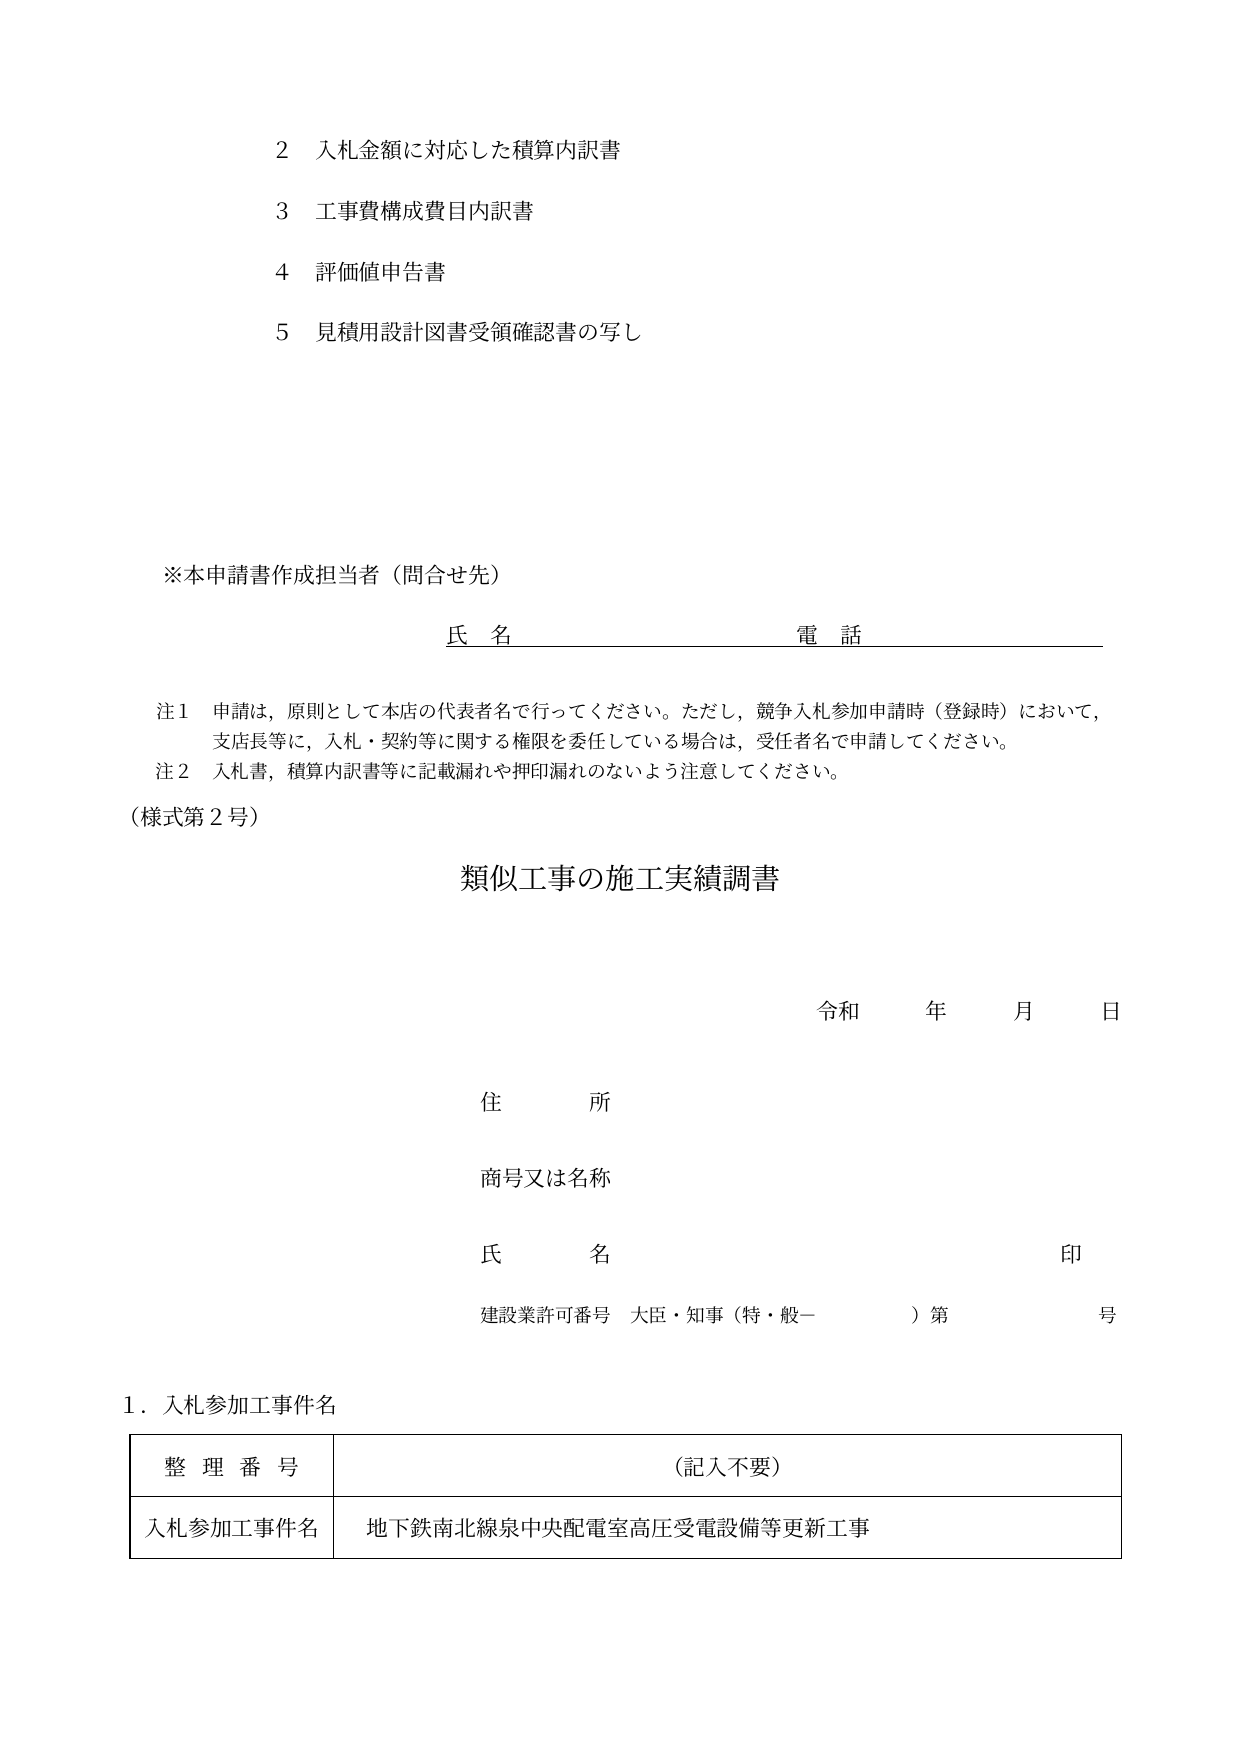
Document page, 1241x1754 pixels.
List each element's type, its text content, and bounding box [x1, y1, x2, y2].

text 建設業許可番号 大臣・知事（特・般－ ）第 号 [118, 1299, 1122, 1330]
text 氏 名 電 話 [118, 604, 1112, 665]
text 令和 年 月 日 [118, 979, 1122, 1040]
table_header （記入不要） [334, 1435, 1121, 1496]
text 商号又は名称 [118, 1147, 1122, 1207]
text ５ 見積用設計図書受領確認書の写し [118, 301, 1122, 362]
table_cell 地下鉄南北線泉中央配電室高圧受電設備等更新工事 [334, 1497, 1121, 1557]
text 住 所 [118, 1070, 1122, 1131]
text ※本申請書作成担当者（問合せ先） [118, 543, 1077, 604]
table_cell 入札参加工事件名 [131, 1497, 333, 1557]
text ２ 入札金額に対応した積算内訳書 [118, 119, 1122, 180]
text ３ 工事費構成費目内訳書 [118, 180, 1122, 240]
text 類似工事の施工実績調書 [118, 847, 1122, 907]
table_header 整理番号 [131, 1435, 333, 1496]
text 氏 名 印 [118, 1223, 1122, 1284]
text ４ 評価値申告書 [118, 240, 1122, 301]
text 注１ 申請は，原則として本店の代表者名で行ってください。ただし，競争入札参加申請時（登録時）において，支店長等に，入札・契約等に関する権限を委任している場合は，受任者名で申請してください。 [156, 695, 1122, 756]
text （様式第２号） [118, 786, 1122, 847]
text １．入札参加工事件名 [118, 1373, 1122, 1434]
text 注２ 入札書，積算内訳書等に記載漏れや押印漏れのないよう注意してください。 [118, 756, 1122, 786]
